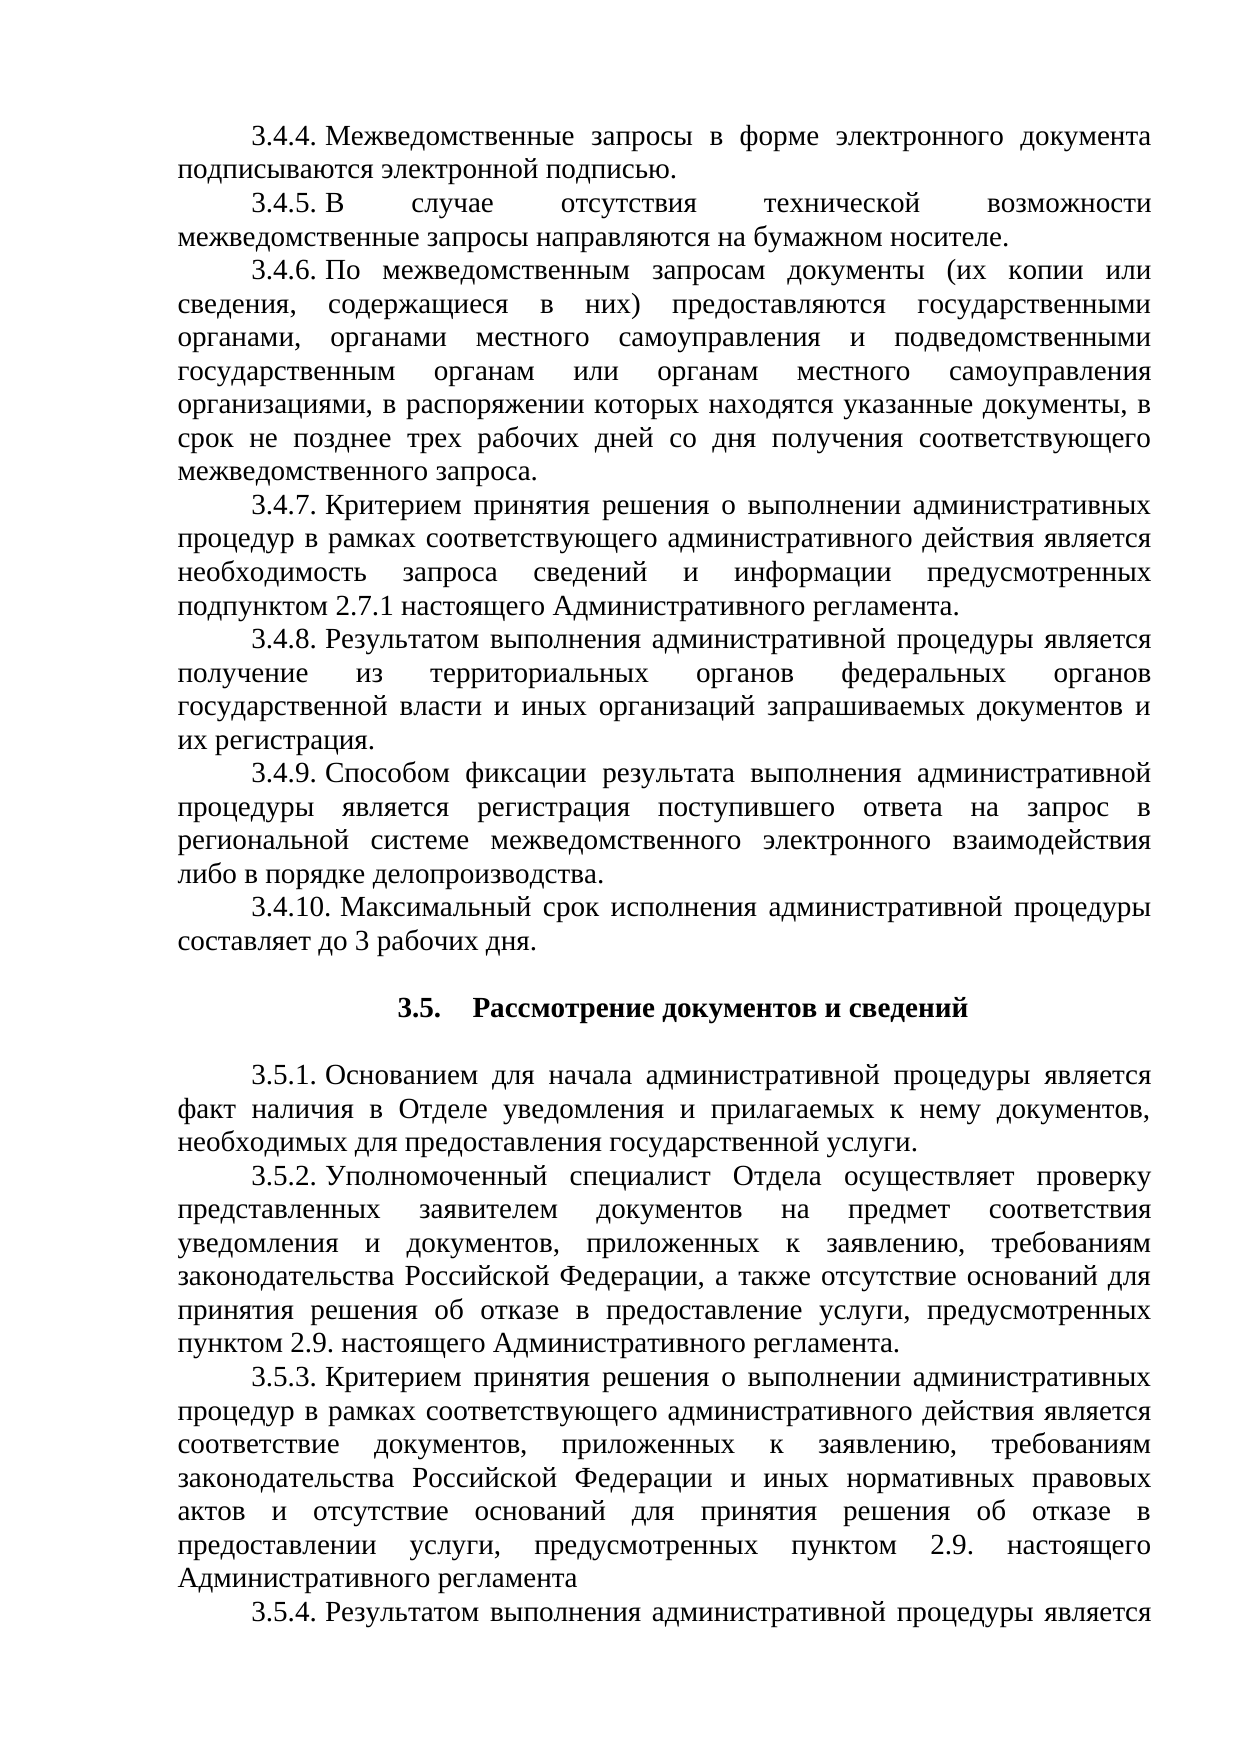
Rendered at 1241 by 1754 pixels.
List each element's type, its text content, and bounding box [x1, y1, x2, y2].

list По межведомственным запросам документы (их копии или сведения, содержащиеся в них) предоставляются государственными органами, органами местного самоуправления и подведомственными государственным органам или органам местного самоуправления организациями, в распоряжении которых находятся указанные документы, в срок не позднее трех рабочих дней со дня получения соответствующего межведомственного запроса. [177, 252, 1152, 487]
list В случае отсутствия технической возможности межведомственные запросы направляются на бумажном носителе. [177, 185, 1152, 252]
list Критерием принятия решения о выполнении административных процедур в рамках соответствующего административного действия является соответствие документов, приложенных к заявлению, требованиям законодательства Российской Федерации и иных нормативных правовых актов и отсутствие оснований для принятия решения об отказе в предоставлении услуги, предусмотренных пунктом 2.9. настоящего Административного регламента [177, 1359, 1152, 1594]
list Уполномоченный специалист Отдела осуществляет проверку представленных заявителем документов на предмет соответствия уведомления и документов, приложенных к заявлению, требованиям законодательства Российской Федерации, а также отсутствие оснований для принятия решения об отказе в предоставление услуги, предусмотренных пунктом 2.9. настоящего Административного регламента. [177, 1158, 1152, 1359]
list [177, 1594, 1152, 1627]
list Способом фиксации результата выполнения административной процедуры является регистрация поступившего ответа на запрос в региональной системе межведомственного электронного взаимодействия либо в порядке делопроизводства. [177, 755, 1152, 889]
list Критерием принятия решения о выполнении административных процедур в рамках соответствующего административного действия является необходимость запроса сведений и информации предусмотренных подпунктом 2.7.1 настоящего Административного регламента. [177, 487, 1152, 621]
list Межведомственные запросы в форме электронного документа подписываются электронной подписью. [177, 118, 1152, 185]
list Рассмотрение документов и сведений [214, 990, 1152, 1024]
list Результатом выполнения административной процедуры является получение из территориальных органов федеральных органов государственной власти и иных организаций запрашиваемых документов и их регистрация. [177, 621, 1152, 755]
list Основанием для начала административной процедуры является факт наличия в Отделе уведомления и прилагаемых к нему документов, необходимых для предоставления государственной услуги. [177, 1057, 1152, 1158]
list Максимальный срок исполнения административной процедуры составляет до 3 рабочих дня. [177, 889, 1152, 957]
